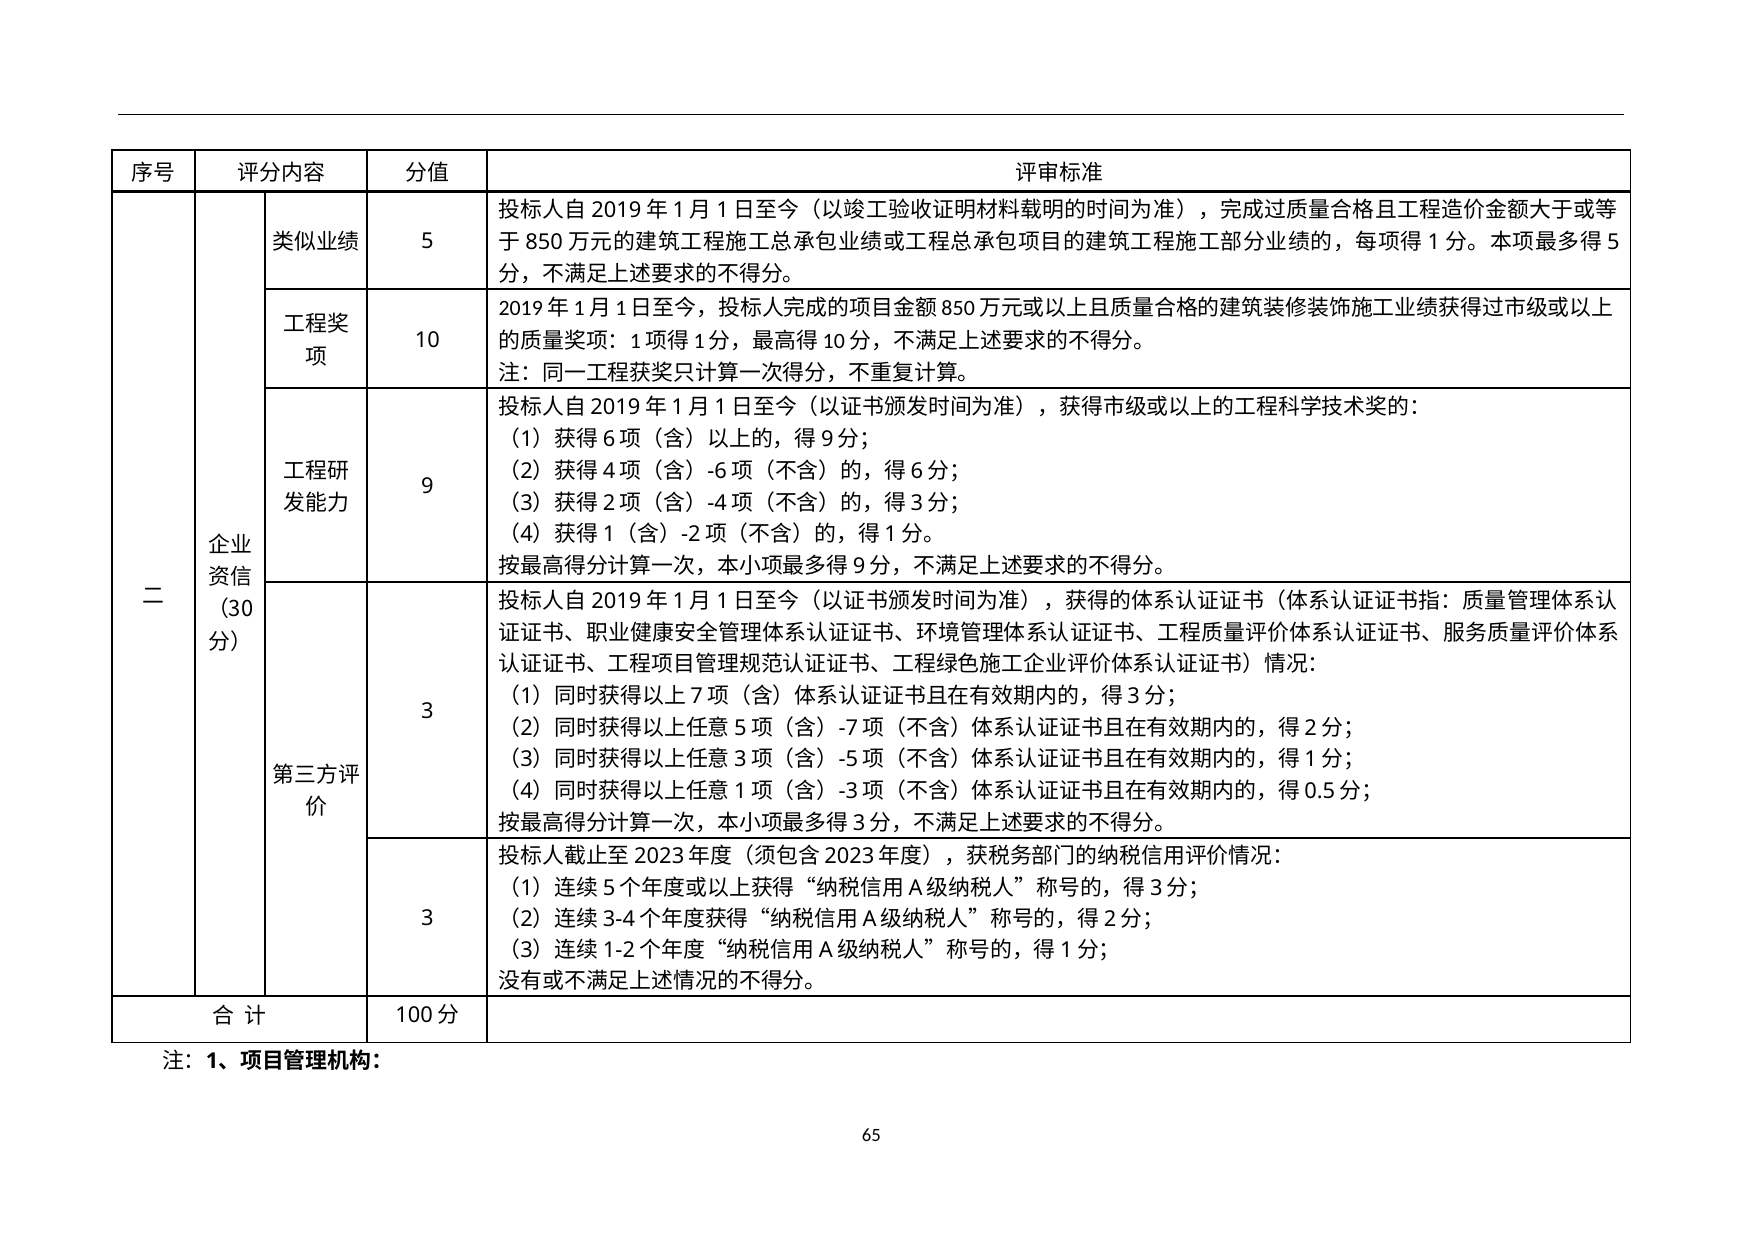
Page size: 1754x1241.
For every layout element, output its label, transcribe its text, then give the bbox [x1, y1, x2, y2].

table_cell 投标人自2019年1月1日至今（以证书颁发时间为准），获得市级或以上的工程科学技术奖的： （1）获得6项（含）以上的，得9分； （2）获得4项（含）-6项（不含）的，得6分； （3）获得2项（含）-4项（不含）的，得3分； （4）获得1（含）-2项（不含）的，得1分。 按最高得分计算一次，本小项最多得9分，不满足上述要求的不得分。 [488, 389, 1630, 581]
table_cell 5 [368, 193, 486, 288]
table_cell 类似业绩 [266, 193, 366, 288]
table_cell 2019年1月1日至今，投标人完成的项目金额850万元或以上且质量合格的建筑装修装饰施工业绩获得过市级或以上的质量奖项：1项得1分，最高得10分，不满足上述要求的不得分。 注：同一工程获奖只计算一次得分，不重复计算。 [488, 290, 1630, 387]
text 注：1、项目管理机构： [118, 1043, 1624, 1076]
table_cell 企业 资信（30分） [196, 193, 264, 995]
table_cell 投标人自2019年1月1日至今（以证书颁发时间为准），获得的体系认证证书（体系认证证书指：质量管理体系认证证书、职业健康安全管理体系认证证书、环境管理体系认证证书、工程质量评价体系认证证书、服务质量评价体系认证证书、工程项目管理规范认证证书、工程绿色施工企业评价体系认证证书）情况： （1）同时获得以上7项（含）体系认证证书且在有效期内的，得3分； （2）同时获得以上任意5项（含）-7项（不含）体系认证证书且在有效期内的，得2分； （3）同时获得以上任意3项（含）-5项（不含）体系认证证书且在有效期内的，得1分； （4）同时获得以上任意1项（含）-3项（不含）体系认证证书且在有效期内的，得0.5分； 按最高得分计算一次，本小项最多得3分，不满足上述要求的不得分。 [488, 583, 1630, 837]
table_cell 第三方评价 [266, 583, 366, 995]
table_cell 投标人截止至2023年度（须包含2023年度），获税务部门的纳税信用评价情况： （1）连续5个年度或以上获得“纳税信用A级纳税人”称号的，得3分； （2）连续3-4个年度获得“纳税信用A级纳税人”称号的，得2分； （3）连续1-2个年度“纳税信用A级纳税人”称号的，得1分； 没有或不满足上述情况的不得分。 [488, 839, 1630, 995]
table_header 分值 [368, 151, 486, 190]
table_cell [488, 997, 1630, 1042]
table_cell 工程奖项 [266, 290, 366, 387]
table_cell 投标人自2019年1月1日至今（以竣工验收证明材料载明的时间为准），完成过质量合格且工程造价金额大于或等于850万元的建筑工程施工总承包业绩或工程总承包项目的建筑工程施工部分业绩的，每项得1分。本项最多得5分，不满足上述要求的不得分。 [488, 193, 1630, 288]
table_header 评审标准 [488, 151, 1630, 190]
table_cell 工程研发能力 [266, 389, 366, 581]
table_cell 合 计 [113, 997, 366, 1042]
table_cell 100分 [368, 997, 486, 1042]
table_header 序号 [113, 151, 194, 190]
table_cell 3 [368, 839, 486, 995]
table_cell 3 [368, 583, 486, 837]
table_cell 二 [113, 193, 194, 995]
table_cell 10 [368, 290, 486, 387]
table_cell 9 [368, 389, 486, 581]
table_header 评分内容 [196, 151, 366, 190]
